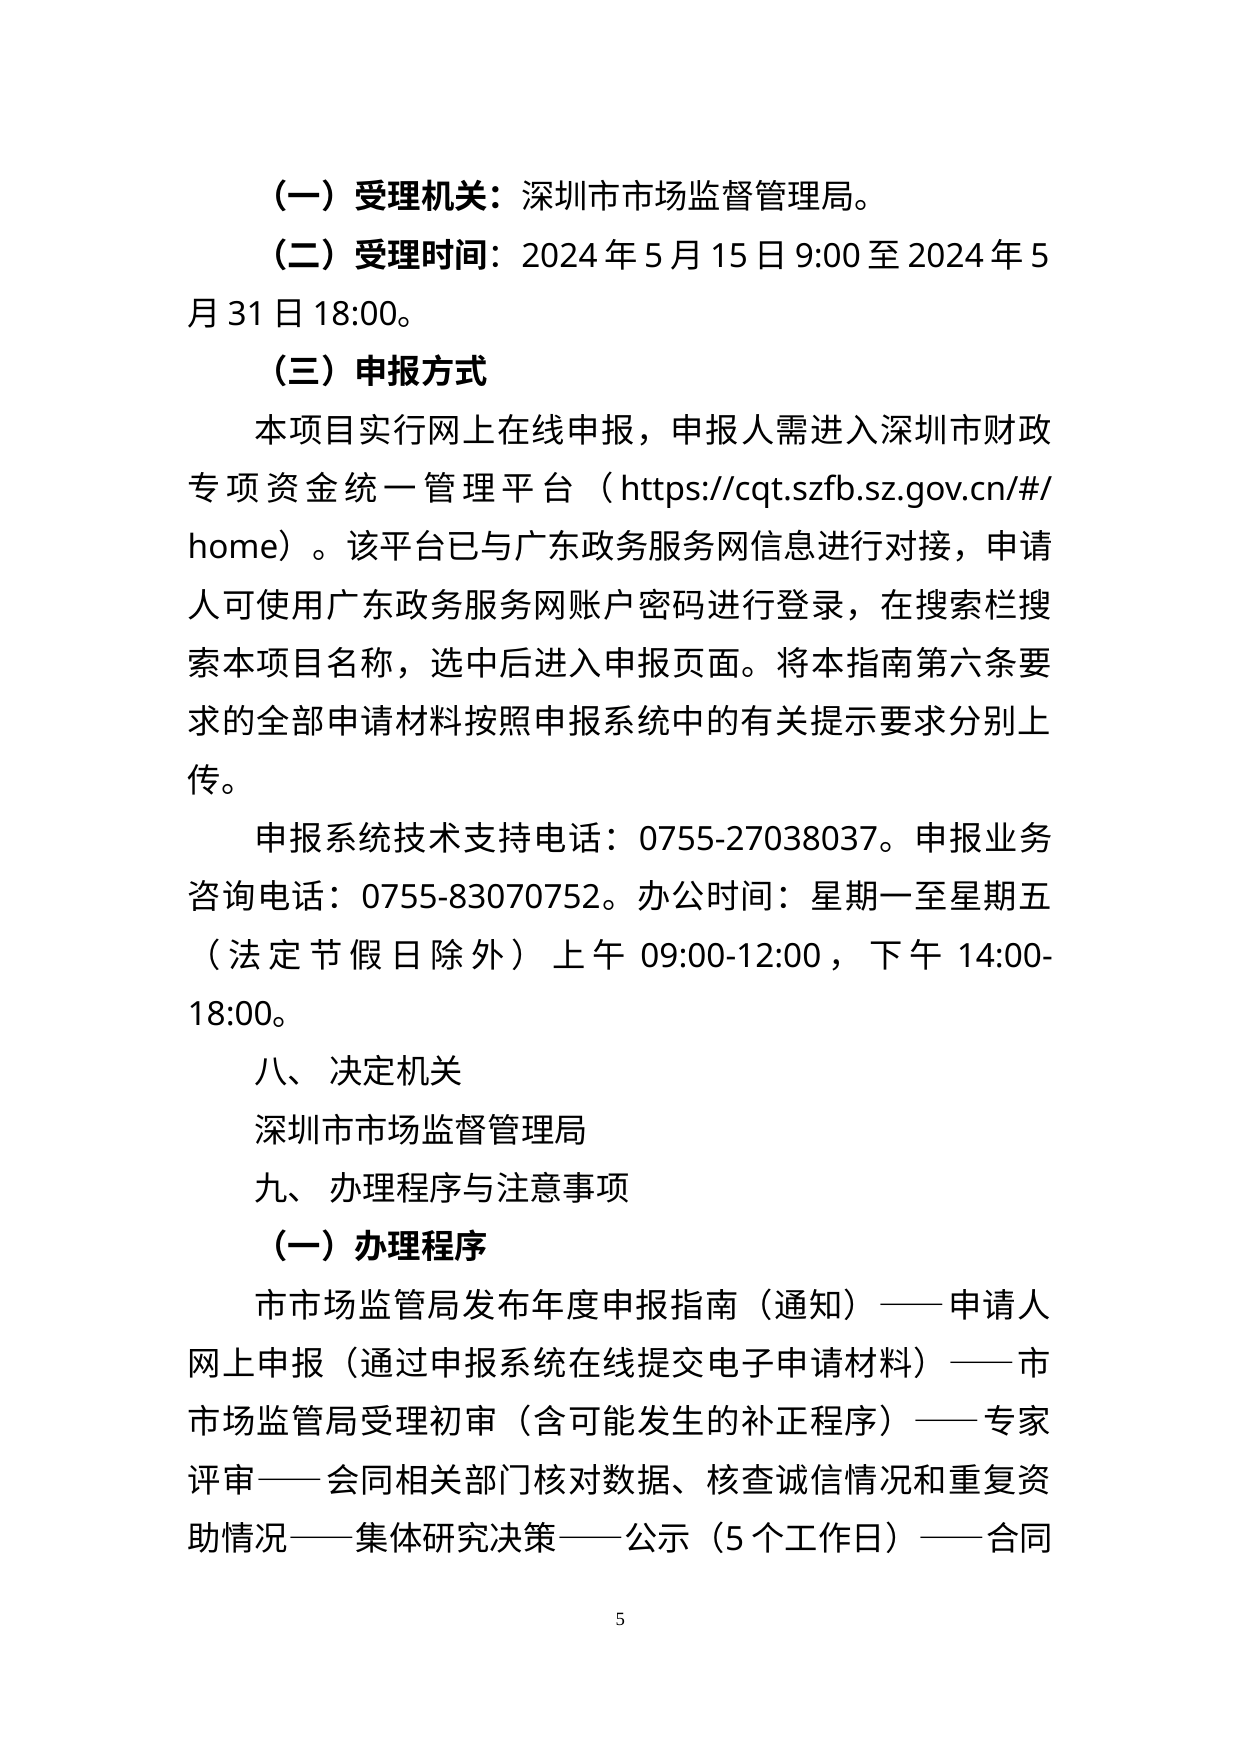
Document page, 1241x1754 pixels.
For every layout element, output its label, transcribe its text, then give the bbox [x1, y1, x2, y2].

text （二）受理时间：2024年5月15日9:00至2024年5月31日18:00。 [187, 220, 1053, 337]
list 深圳市市场监督管理局 [187, 1095, 1053, 1154]
list 本项目实行网上在线申报，申报人需进入深圳市财政专项资金统一管理平台（https://cqt.szfb.sz.gov.cn/#/home）。该平台已与广东政务服务网信息进行对接，申请人可使用广东政务服务网账户密码进行登录，在搜索栏搜索本项目名称，选中后进入申报页面。将本指南第六条要求的全部申请材料按照申报系统中的有关提示要求分别上传。 [187, 395, 1053, 804]
text （三）申报方式 [187, 337, 1053, 395]
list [187, 1270, 1053, 1562]
list 办理程序与注意事项 [254, 1154, 1053, 1212]
text 申报系统技术支持电话：0755-27038037。申报业务咨询电话：0755-83070752。办公时间：星期一至星期五（法定节假日除外）上午09:00-12:00，下午14:00-18:00。 [187, 804, 1053, 1037]
list 决定机关 [254, 1037, 1053, 1095]
text （一）受理机关：深圳市市场监督管理局。 [187, 162, 1053, 220]
list （一）办理程序 [187, 1212, 1053, 1270]
